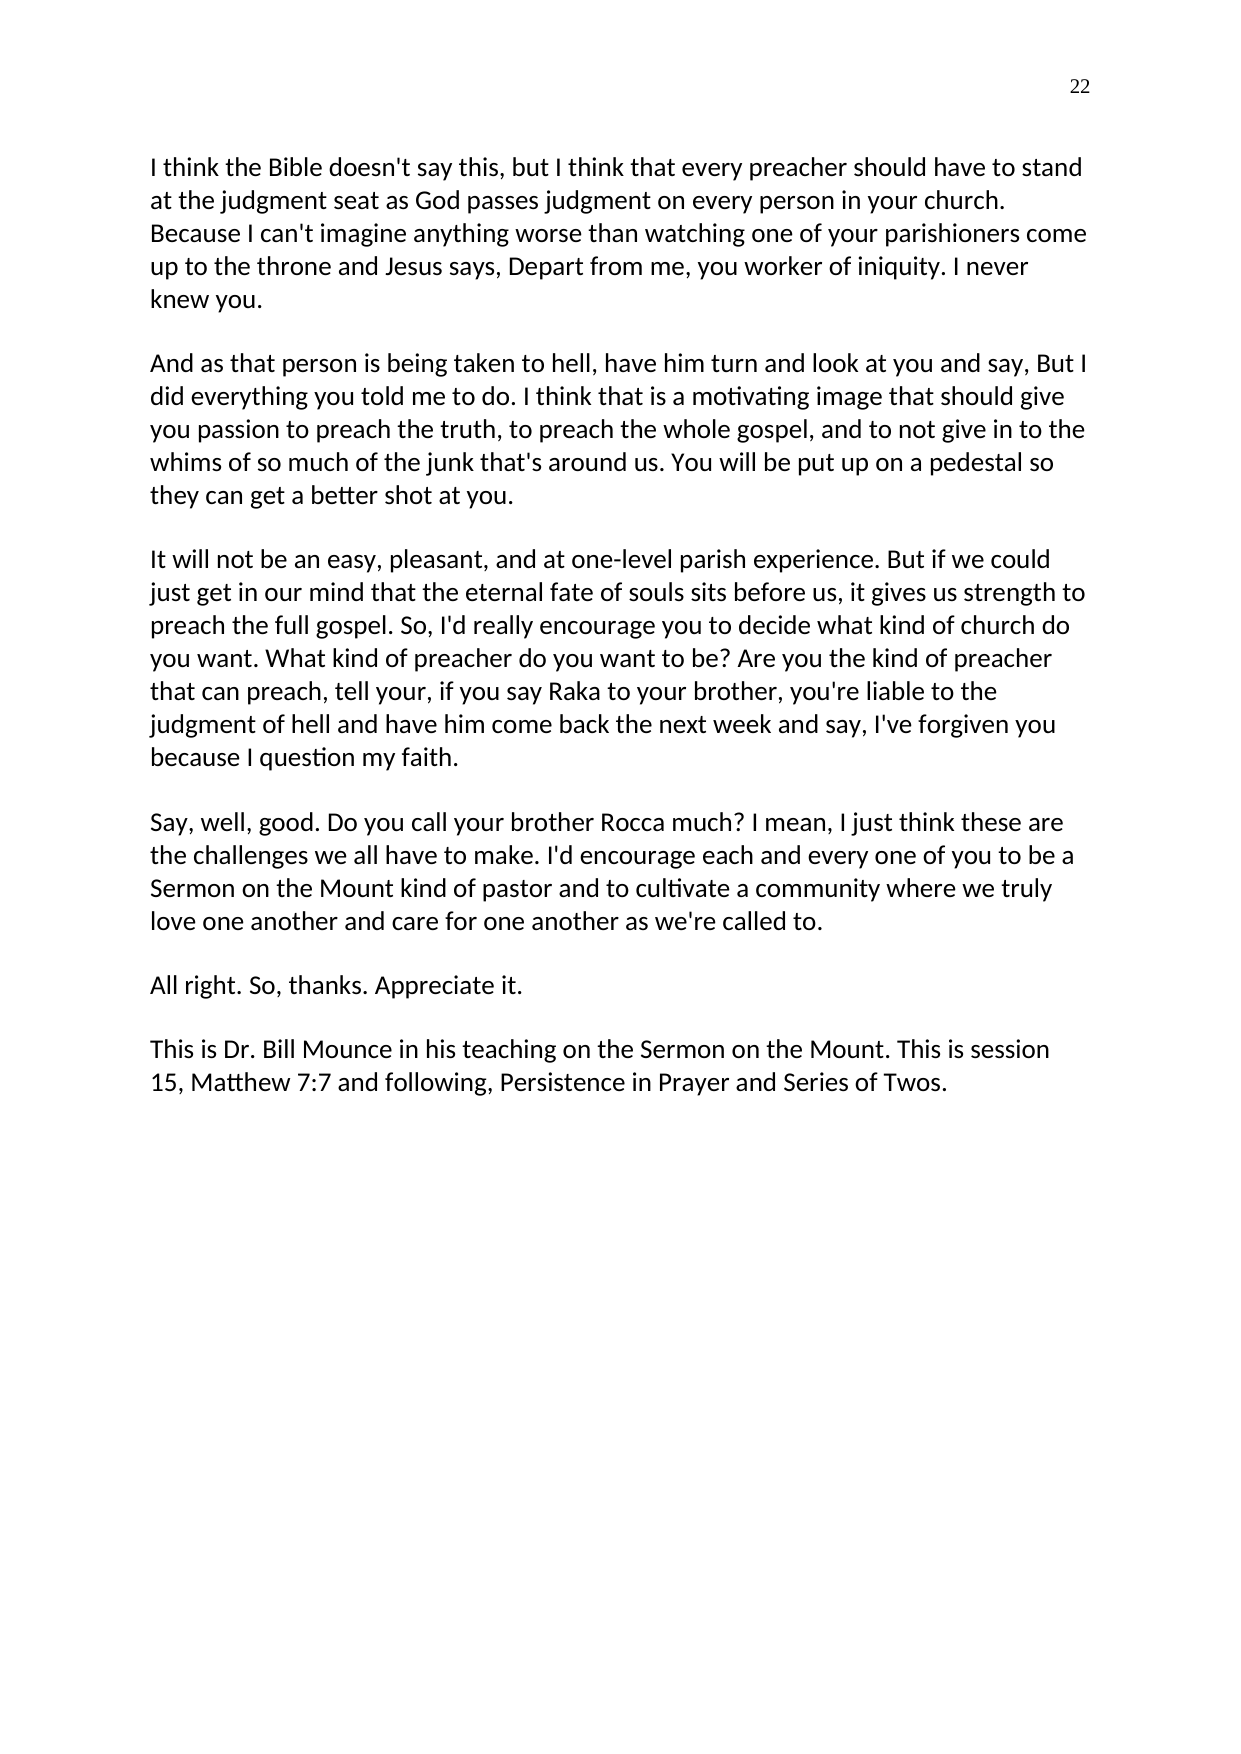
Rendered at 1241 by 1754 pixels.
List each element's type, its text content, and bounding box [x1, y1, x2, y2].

text All right. So, thanks. Appreciate it. [150, 968, 1090, 1001]
text I think the Bible doesn't say this, but I think that every preacher should have to stand at the judgment seat as God passes judgment on every person in your church. Because I can't imagine anything worse than watching one of your parishioners come up to the throne and Jesus says, Depart from me, you worker of iniquity. I never knew you. [150, 150, 1090, 315]
text Say, well, good. Do you call your brother Rocca much? I mean, I just think these are the challenges we all have to make. I'd encourage each and every one of you to be a Sermon on the Mount kind of pastor and to cultivate a community where we truly love one another and care for one another as we're called to. [150, 805, 1090, 937]
text It will not be an easy, pleasant, and at one-level parish experience. But if we could just get in our mind that the eternal fate of souls sits before us, it gives us strength to preach the full gospel. So, I'd really encourage you to decide what kind of church do you want. What kind of preacher do you want to be? Are you the kind of preacher that can preach, tell your, if you say Raka to your brother, you're liable to the judgment of hell and have him come back the next week and say, I've forgiven you because I question my faith. [150, 542, 1090, 774]
text This is Dr. Bill Mounce in his teaching on the Sermon on the Mount. This is session 15, Matthew 7:7 and following, Persistence in Prayer and Series of Twos. [150, 1032, 1090, 1122]
text And as that person is being taken to hell, have him turn and look at you and say, But I did everything you told me to do. I think that is a motivating image that should give you passion to preach the truth, to preach the whole gospel, and to not give in to the whims of so much of the junk that's around us. You will be put up on a pedestal so they can get a better shot at you. [150, 346, 1090, 511]
